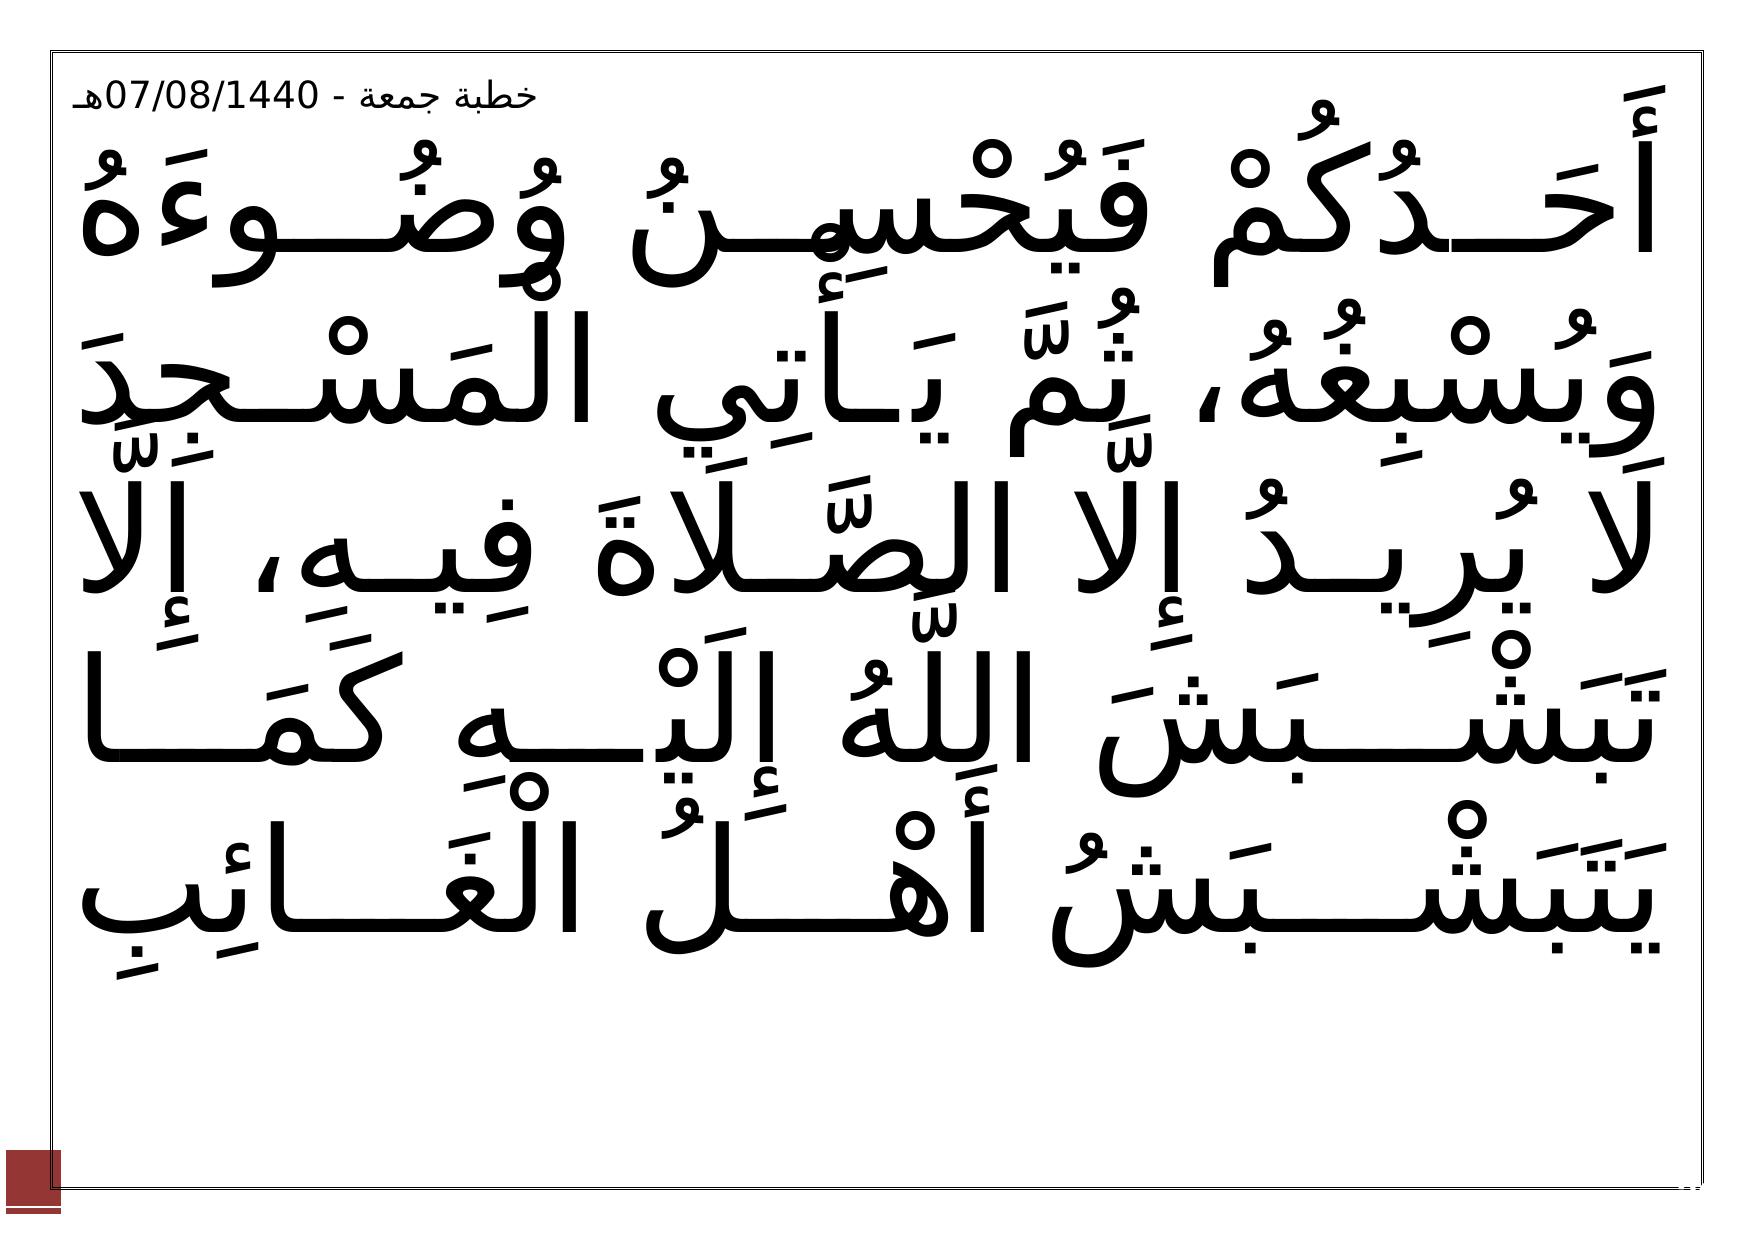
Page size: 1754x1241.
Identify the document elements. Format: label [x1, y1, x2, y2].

text [74, 117, 1665, 966]
